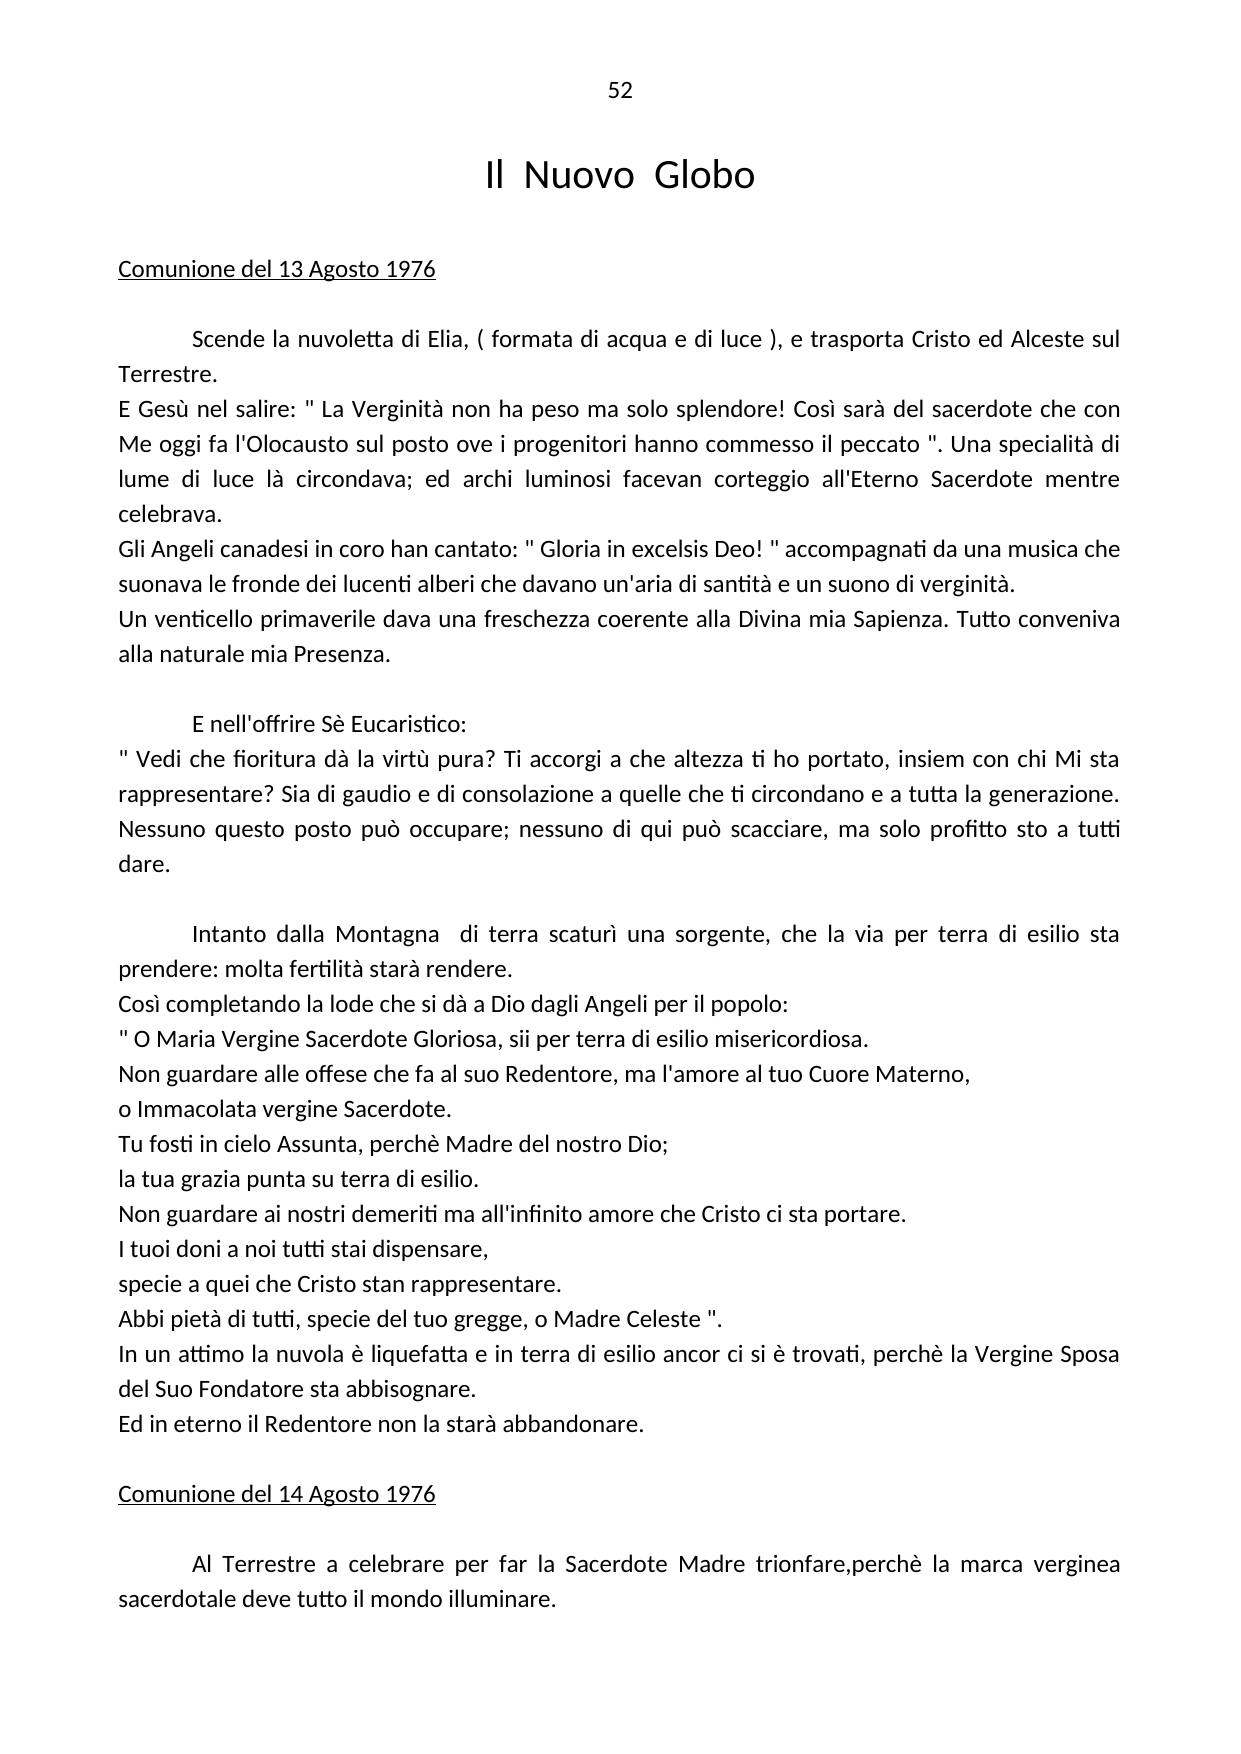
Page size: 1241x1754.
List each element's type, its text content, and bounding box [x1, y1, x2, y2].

text Tu fosti in cielo Assunta, perchè Madre del nostro Dio; [118, 1128, 1122, 1158]
text la tua grazia punta su terra di esilio. [118, 1163, 1122, 1193]
text I tuoi doni a noi tutti stai dispensare, [118, 1233, 1122, 1263]
text Intanto dalla Montagna di terra scaturì una sorgente, che la via per terra di esilio sta prendere: molta fertilità starà rendere. [118, 918, 1122, 983]
text Abbi pietà di tutti, specie del tuo gregge, o Madre Celeste ". [118, 1303, 1122, 1333]
text Al Terrestre a celebrare per far la Sacerdote Madre trionfare,perchè la marca verginea sacerdotale deve tutto il mondo illuminare. [118, 1548, 1122, 1613]
text In un attimo la nuvola è liquefatta e in terra di esilio ancor ci si è trovati, perchè la Vergine Sposa del Suo Fondatore sta abbisognare. [118, 1338, 1122, 1403]
text E Gesù nel salire: " La Verginità non ha peso ma solo splendore! Così sarà del sacerdote che con Me oggi fa l'Olocausto sul posto ove i progenitori hanno commesso il peccato ". Una specialità di lume di luce là circondava; ed archi luminosi facevan corteggio all'Eterno Sacerdote mentre celebrava. [118, 393, 1122, 528]
text " O Maria Vergine Sacerdote Gloriosa, sii per terra di esilio misericordiosa. [118, 1023, 1122, 1053]
text E nell'offrire Sè Eucaristico: [118, 708, 1122, 738]
text specie a quei che Cristo stan rappresentare. [118, 1268, 1122, 1298]
text Comunione del 13 Agosto 1976 [118, 253, 1122, 283]
text Il Nuovo Globo [118, 148, 1122, 198]
text " Vedi che fioritura dà la virtù pura? Ti accorgi a che altezza ti ho portato, insiem con chi Mi sta rappresentare? Sia di gaudio e di consolazione a quelle che ti circondano e a tutta la generazione. Nessuno questo posto può occupare; nessuno di qui può scacciare, ma solo profitto sto a tutti dare. [118, 743, 1122, 878]
text Non guardare alle offese che fa al suo Redentore, ma l'amore al tuo Cuore Materno, [118, 1058, 1122, 1088]
text Ed in eterno il Redentore non la starà abbandonare. [118, 1408, 1122, 1438]
text Non guardare ai nostri demeriti ma all'infinito amore che Cristo ci sta portare. [118, 1198, 1122, 1228]
text Scende la nuvoletta di Elia, ( formata di acqua e di luce ), e trasporta Cristo ed Alceste sul Terrestre. [118, 323, 1122, 388]
text o Immacolata vergine Sacerdote. [118, 1093, 1122, 1123]
text Gli Angeli canadesi in coro han cantato: " Gloria in excelsis Deo! " accompagnati da una musica che suonava le fronde dei lucenti alberi che davano un'aria di santità e un suono di verginità. [118, 533, 1122, 598]
text Comunione del 14 Agosto 1976 [118, 1478, 1122, 1508]
text Così completando la lode che si dà a Dio dagli Angeli per il popolo: [118, 988, 1122, 1018]
text Un venticello primaverile dava una freschezza coerente alla Divina mia Sapienza. Tutto conveniva alla naturale mia Presenza. [118, 603, 1122, 668]
